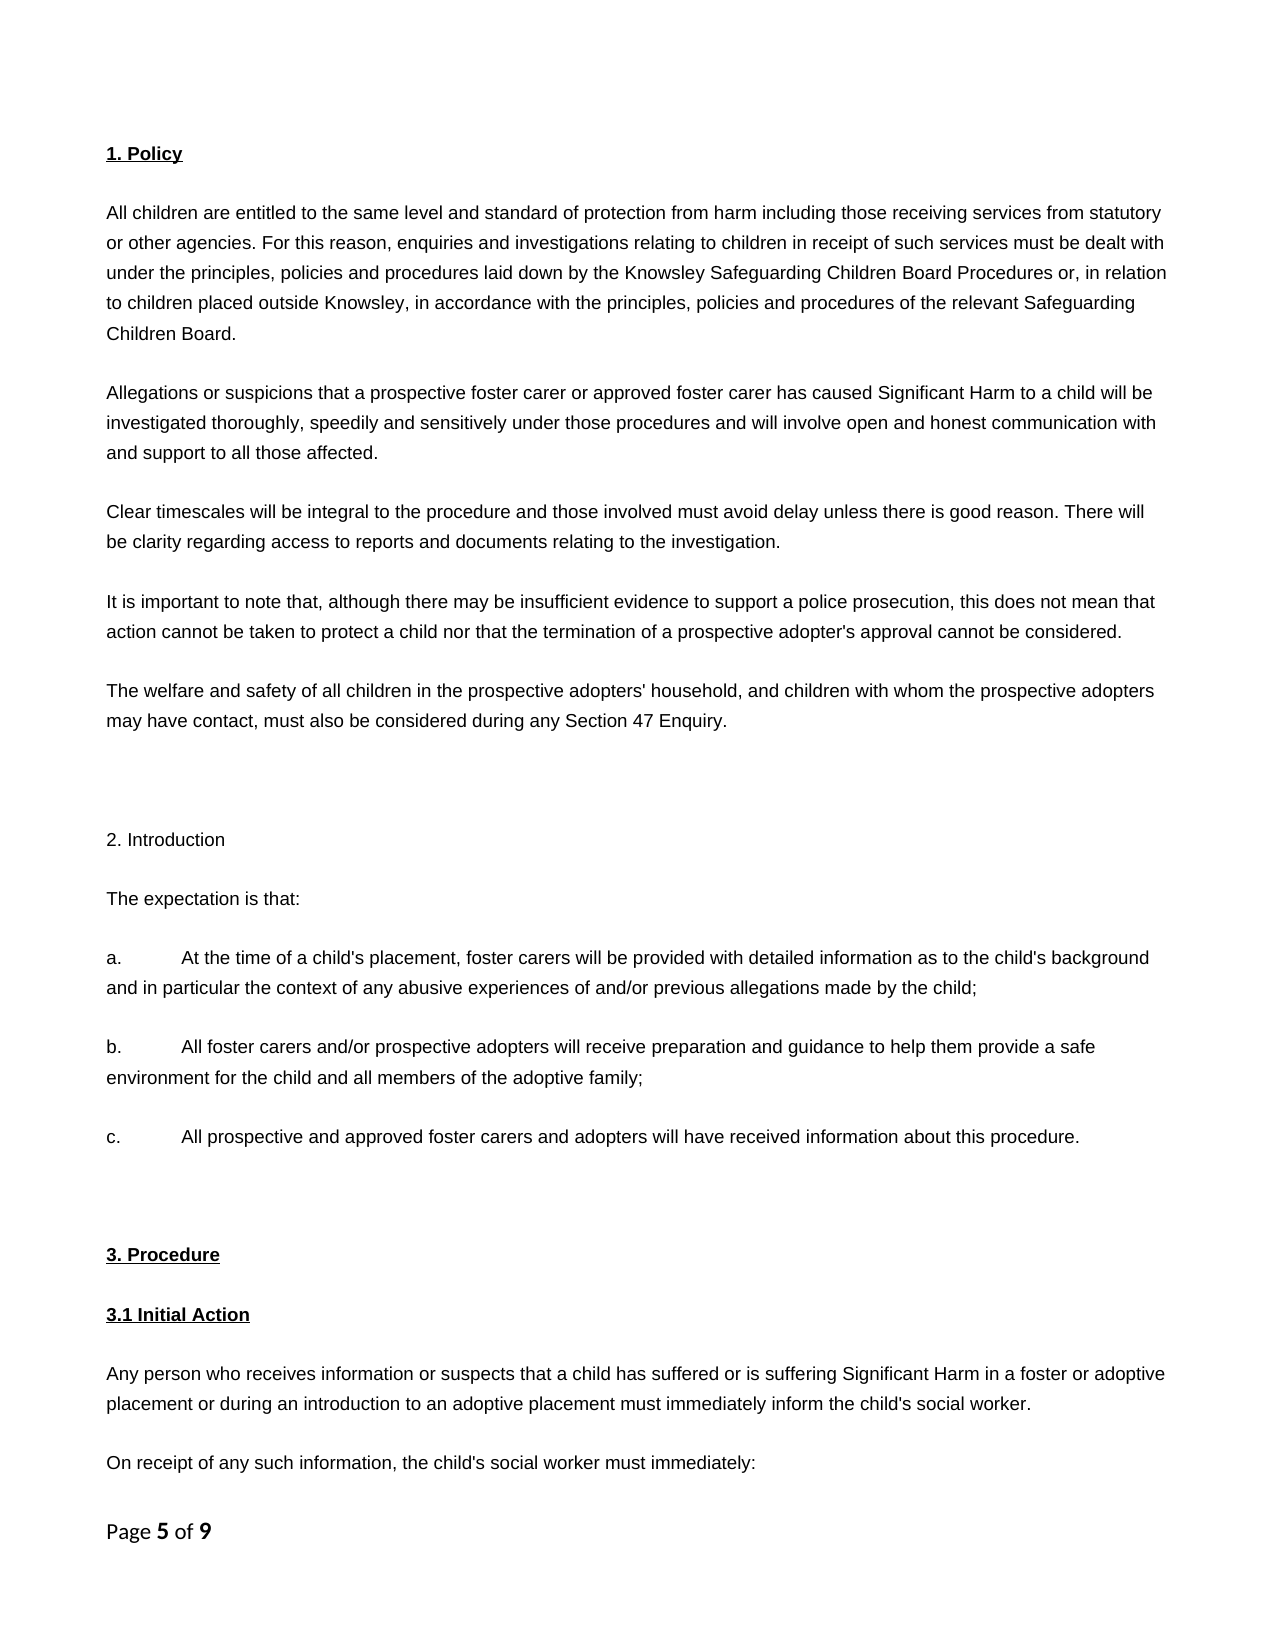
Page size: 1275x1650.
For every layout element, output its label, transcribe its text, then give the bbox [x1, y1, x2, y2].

text 1. Policy [106, 143, 1169, 164]
text On receipt of any such information, the child's social worker must immediately: [106, 1452, 1169, 1474]
text The expectation is that: [106, 888, 1169, 909]
text Allegations or suspicions that a prospective foster carer or approved foster carer has caused Significant Harm to a child will be investigated thoroughly, speedily and sensitively under those procedures and will involve open and honest communication with and support to all those affected. [106, 382, 1169, 463]
text 3. Procedure [106, 1244, 1169, 1266]
text b. All foster carers and/or prospective adopters will receive preparation and guidance to help them provide a safe environment for the child and all members of the adoptive family; [106, 1036, 1169, 1088]
text Clear timescales will be integral to the procedure and those involved must avoid delay unless there is good reason. There will be clarity regarding access to reports and documents relating to the investigation. [106, 501, 1169, 553]
text a. At the time of a child's placement, foster carers will be provided with detailed information as to the child's background and in particular the context of any abusive experiences of and/or previous allegations made by the child; [106, 947, 1169, 999]
text Any person who receives information or suspects that a child has suffered or is suffering Significant Harm in a foster or adoptive placement or during an introduction to an adoptive placement must immediately inform the child's social worker. [106, 1363, 1169, 1414]
text 2. Introduction [106, 828, 1169, 850]
text All children are entitled to the same level and standard of protection from harm including those receiving services from statutory or other agencies. For this reason, enquiries and investigations relating to children in receipt of such services must be dealt with under the principles, policies and procedures laid down by the Knowsley Safeguarding Children Board Procedures or, in relation to children placed outside Knowsley, in accordance with the principles, policies and procedures of the relevant Safeguarding Children Board. [106, 202, 1169, 344]
text The welfare and safety of all children in the prospective adopters' household, and children with whom the prospective adopters may have contact, must also be considered during any Section 47 Enquiry. [106, 680, 1169, 731]
text c. All prospective and approved foster carers and adopters will have received information about this procedure. [106, 1126, 1169, 1147]
text 3.1 Initial Action [106, 1303, 1169, 1325]
text It is important to note that, although there may be insufficient evidence to support a police prosecution, this does not mean that action cannot be taken to protect a child nor that the termination of a prospective adopter's approval cannot be considered. [106, 590, 1169, 642]
